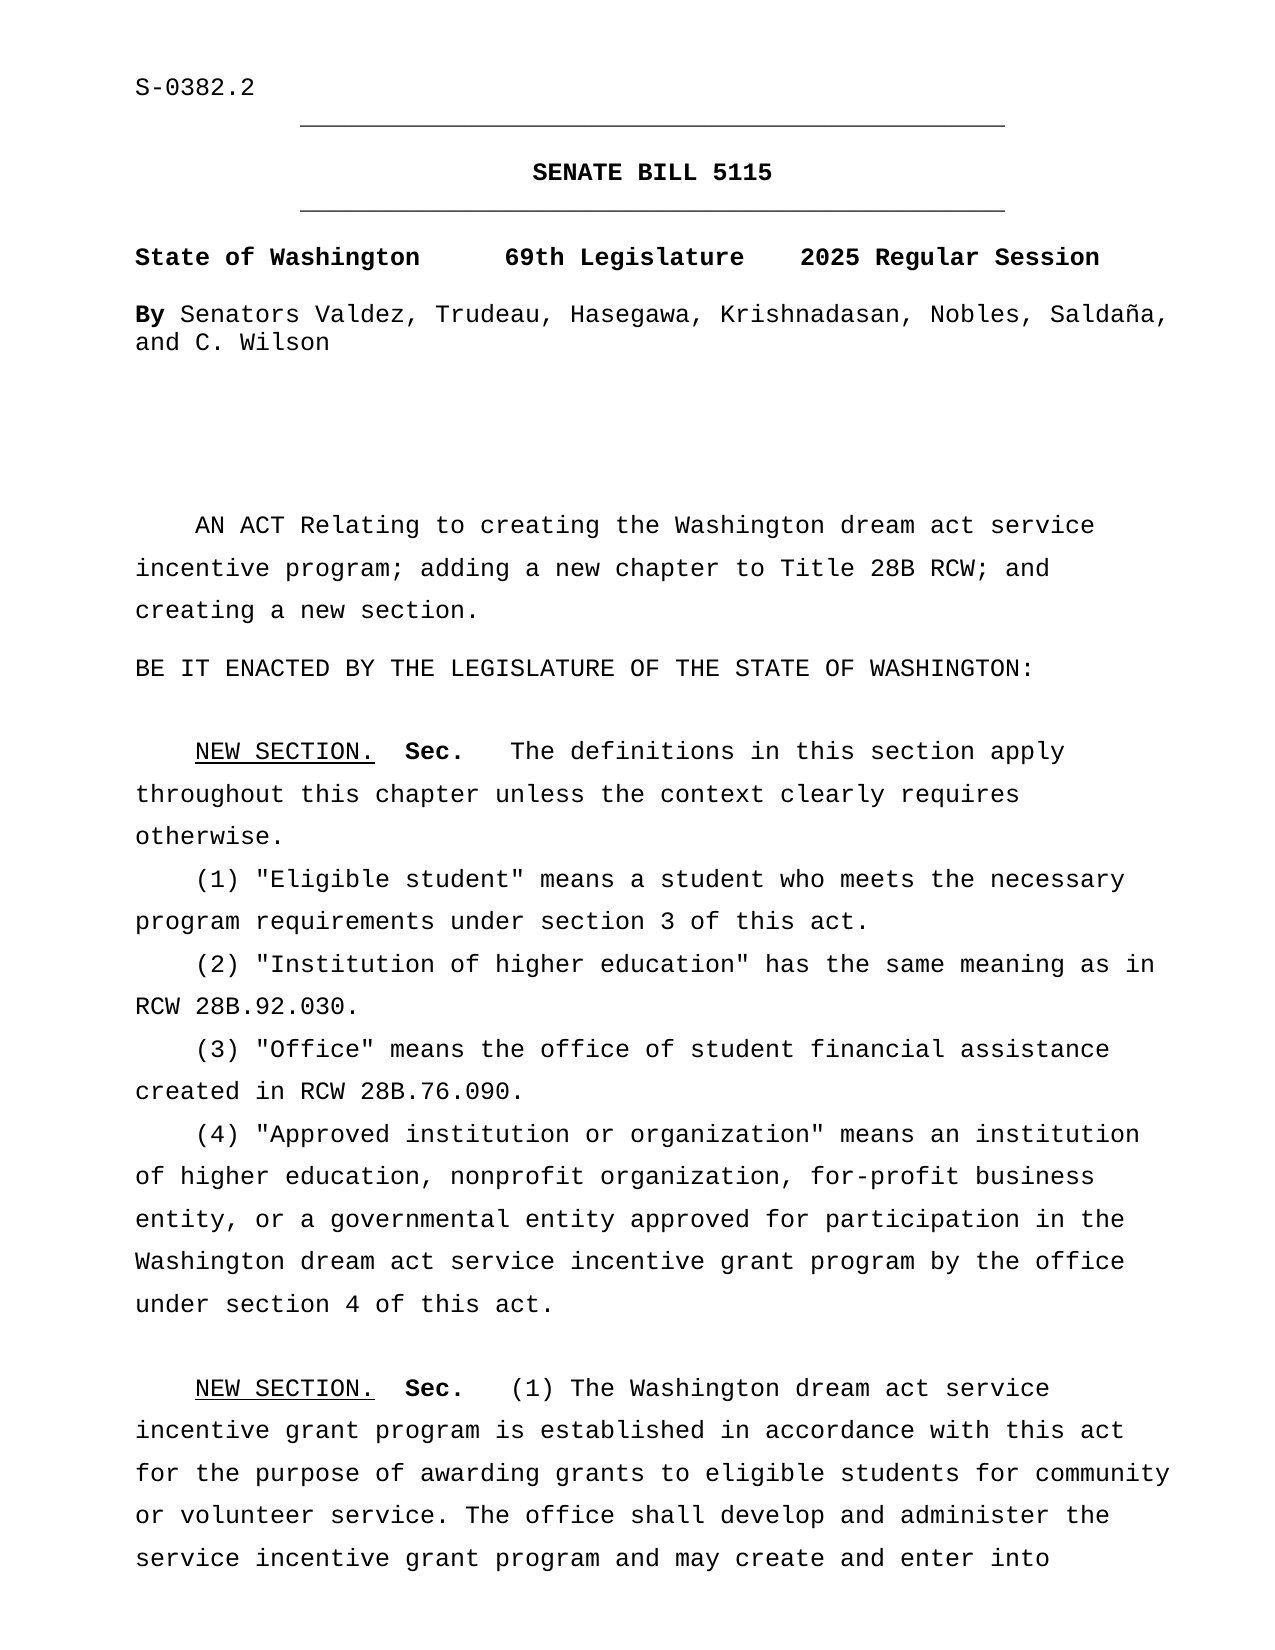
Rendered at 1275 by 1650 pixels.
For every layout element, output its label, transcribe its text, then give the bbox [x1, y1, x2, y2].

text _______________________________________________ [135, 188, 1170, 217]
text S-0382.2 [135, 75, 1170, 103]
text (4) "Approved institution or organization" means an institution of higher education, nonprofit organization, for-profit business entity, or a governmental entity approved for participation in the Washington dream act service incentive grant program by the office under section 4 of this act. [135, 1108, 1170, 1321]
text (2) "Institution of higher education" has the same meaning as in RCW 28B.92.030. [135, 938, 1170, 1023]
text NEW SECTION. Sec. The definitions in this section apply throughout this chapter unless the context clearly requires otherwise. [135, 726, 1170, 853]
text By Senators Valdez, Trudeau, Hasegawa, Krishnadasan, Nobles, Saldaña, and C. Wilson [135, 302, 1170, 358]
text State of Washington 69th Legislature 2025 Regular Session [135, 245, 1170, 273]
text AN ACT Relating to creating the Washington dream act service incentive program; adding a new chapter to Title 28B RCW; and creating a new section. [135, 500, 1170, 627]
text (3) "Office" means the office of student financial assistance created in RCW 28B.76.090. [135, 1023, 1170, 1108]
text BE IT ENACTED BY THE LEGISLATURE OF THE STATE OF WASHINGTON: [135, 656, 1170, 684]
text _______________________________________________ [135, 103, 1170, 132]
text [135, 1362, 1170, 1575]
text SENATE BILL 5115 [135, 160, 1170, 188]
text (1) "Eligible student" means a student who meets the necessary program requirements under section 3 of this act. [135, 853, 1170, 938]
